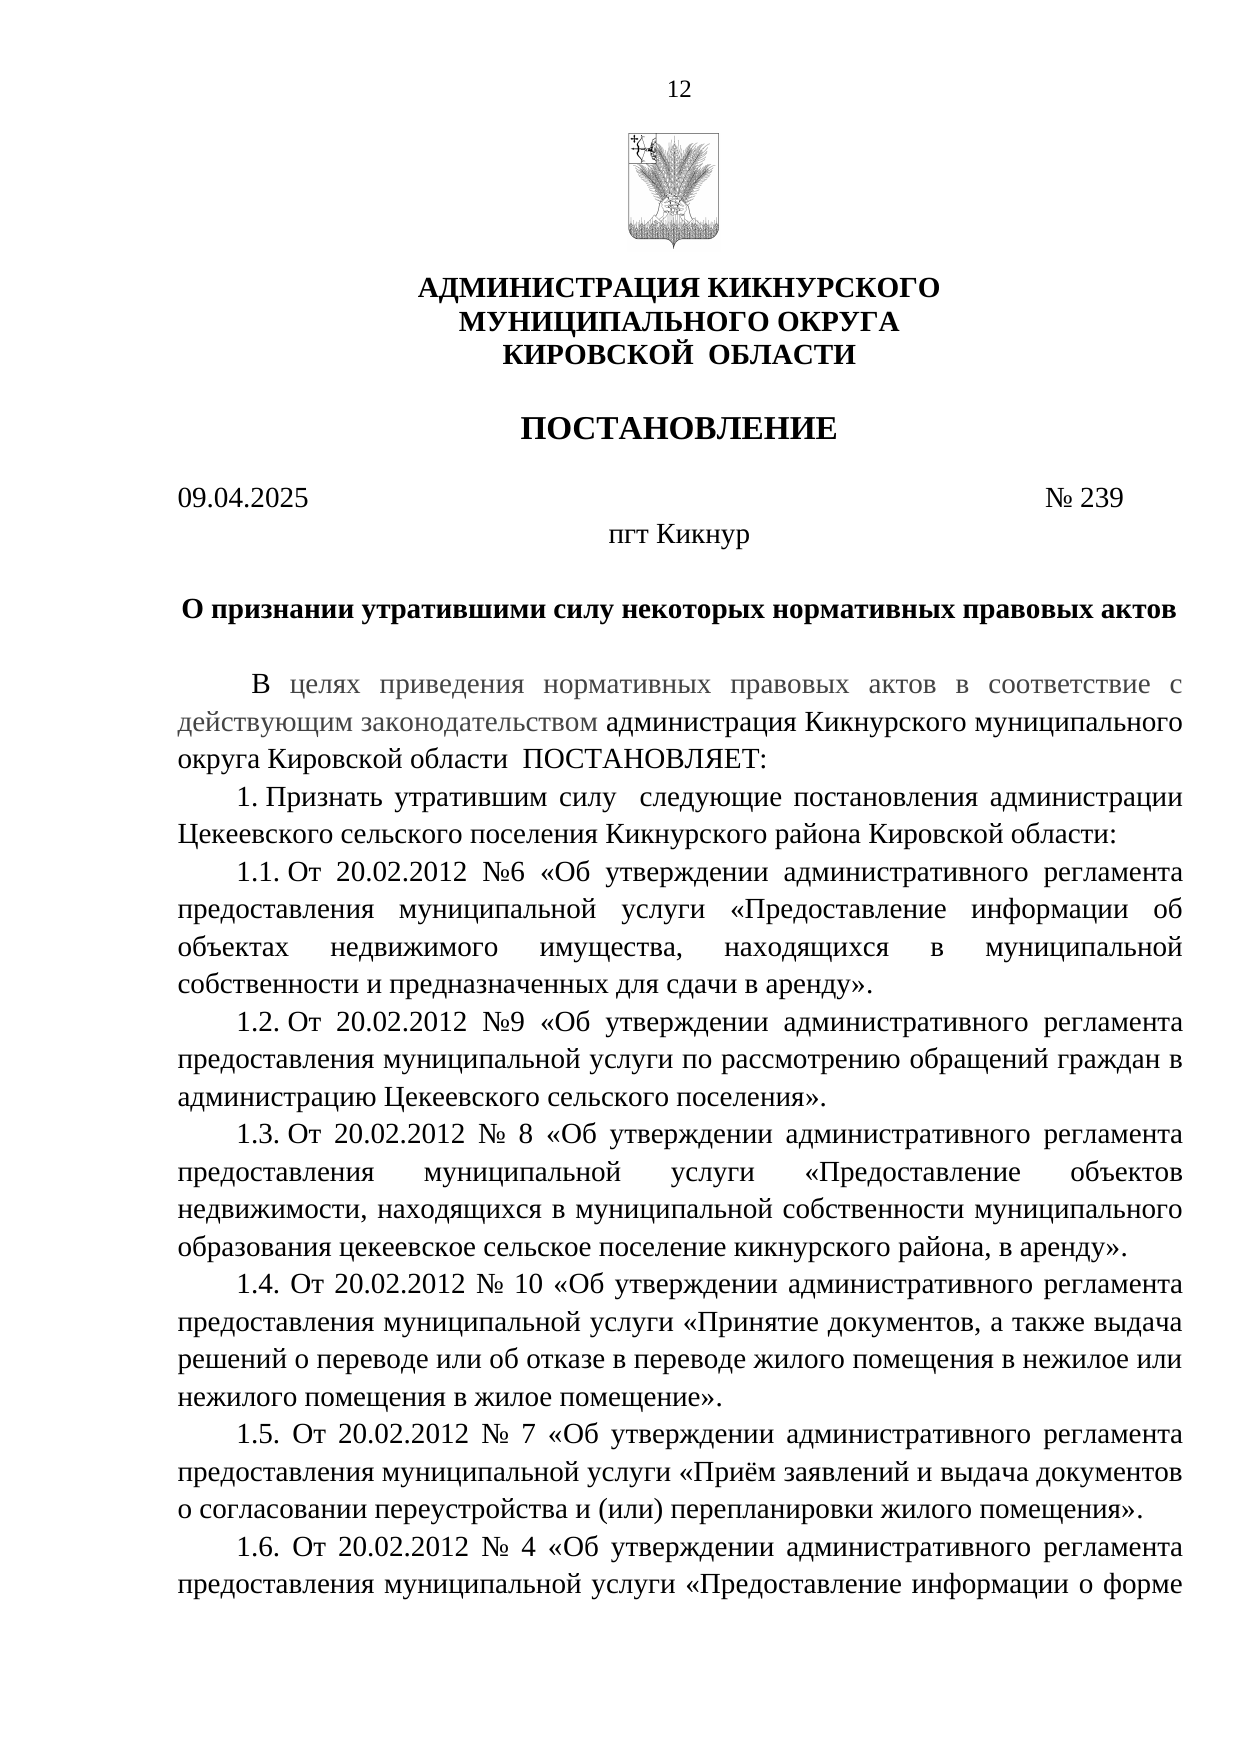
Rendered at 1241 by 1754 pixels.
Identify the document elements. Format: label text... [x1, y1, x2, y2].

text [177, 1526, 1183, 1601]
text 1.4. От 20.02.2012 № 10 «Об утверждении административного регламента предоставления муниципальной услуги «Принятие документов, а также выдача решений о переводе или об отказе в переводе жилого помещения в нежилое или нежилого помещения в жилое помещение». [177, 1264, 1183, 1414]
text В целях приведения нормативных правовых актов в соответствие с действующим законодательством администрация Кикнурского муниципального округа Кировской области ПОСТАНОВЛЯЕТ: [177, 664, 1183, 776]
text 1.2. От 20.02.2012 №9 «Об утверждении административного регламента предоставления муниципальной услуги по рассмотрению обращений граждан в администрацию Цекеевского сельского поселения». [177, 1001, 1183, 1114]
text О признании утратившими силу некоторых нормативных правовых актов [177, 589, 1181, 626]
text АДМИНИСТРАЦИЯ КИКНУРСКОГО [177, 270, 1181, 304]
text 09.04.2025 № 239 [177, 480, 1181, 514]
text 1.1. От 20.02.2012 №6 «Об утверждении административного регламента предоставления муниципальной услуги «Предоставление информации об объектах недвижимого имущества, находящихся в муниципальной собственности и предназначенных для сдачи в аренду». [177, 851, 1183, 1001]
picture [627, 133, 721, 252]
text 1.3. От 20.02.2012 № 8 «Об утверждении административного регламента предоставления муниципальной услуги «Предоставление объектов недвижимости, находящихся в муниципальной собственности муниципального образования цекеевское сельское поселение кикнурского района, в аренду». [177, 1114, 1183, 1264]
text ПОСТАНОВЛЕНИЕ [177, 408, 1181, 447]
text 1. Признать утратившим силу следующие постановления администрации Цекеевского сельского поселения Кикнурского района Кировской области: [177, 776, 1183, 851]
text пгт Кикнур [177, 514, 1181, 551]
text КИРОВСКОЙ ОБЛАСТИ [177, 337, 1181, 371]
text МУНИЦИПАЛЬНОГО ОКРУГА [177, 304, 1181, 337]
text 1.5. От 20.02.2012 № 7 «Об утверждении административного регламента предоставления муниципальной услуги «Приём заявлений и выдача документов о согласовании переустройства и (или) перепланировки жилого помещения». [177, 1414, 1183, 1526]
